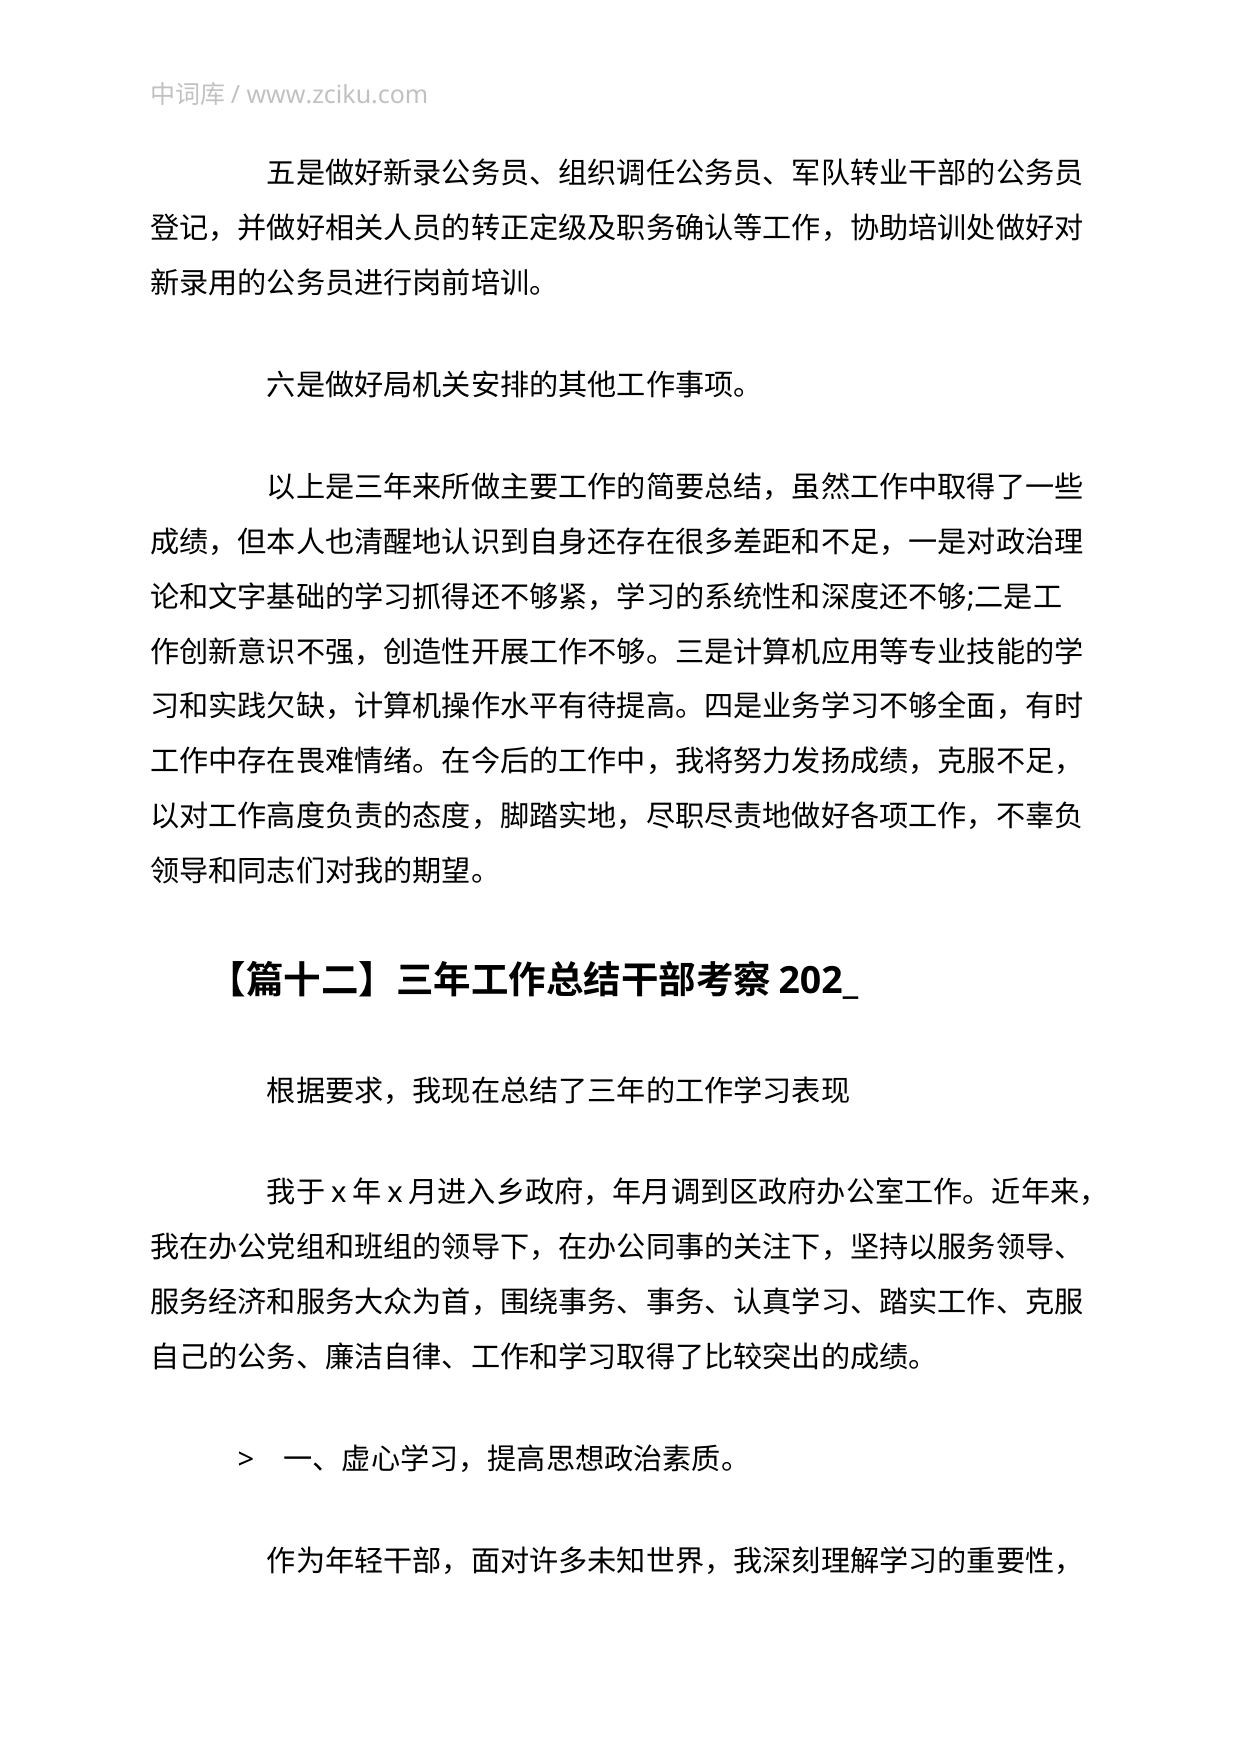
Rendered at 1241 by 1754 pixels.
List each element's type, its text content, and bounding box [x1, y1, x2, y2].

text 五是做好新录公务员、组织调任公务员、军队转业干部的公务员登记，并做好相关人员的转正定级及职务确认等工作，协助培训处做好对新录用的公务员进行岗前培训。 [150, 150, 1090, 302]
text 以上是三年来所做主要工作的简要总结，虽然工作中取得了一些成绩，但本人也清醒地认识到自身还存在很多差距和不足，一是对政治理论和文字基础的学习抓得还不够紧，学习的系统性和深度还不够;二是工作创新意识不强，创造性开展工作不够。三是计算机应用等专业技能的学习和实践欠缺，计算机操作水平有待提高。四是业务学习不够全面，有时工作中存在畏难情绪。在今后的工作中，我将努力发扬成绩，克服不足，以对工作高度负责的态度，脚踏实地，尽职尽责地做好各项工作，不辜负领导和同志们对我的期望。 [150, 463, 1090, 890]
text 【篇十二】三年工作总结干部考察202_ [150, 949, 1090, 1004]
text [150, 1537, 1090, 1580]
text > 一、虚心学习，提高思想政治素质。 [150, 1435, 1090, 1478]
text 我于x年x月进入乡政府，年月调到区政府办公室工作。近年来，我在办公党组和班组的领导下，在办公同事的关注下，坚持以服务领导、服务经济和服务大众为首，围绕事务、事务、认真学习、踏实工作、克服自己的公务、廉洁自律、工作和学习取得了比较突出的成绩。 [150, 1169, 1090, 1376]
text 六是做好局机关安排的其他工作事项。 [150, 362, 1090, 404]
text 根据要求，我现在总结了三年的工作学习表现 [150, 1067, 1090, 1109]
